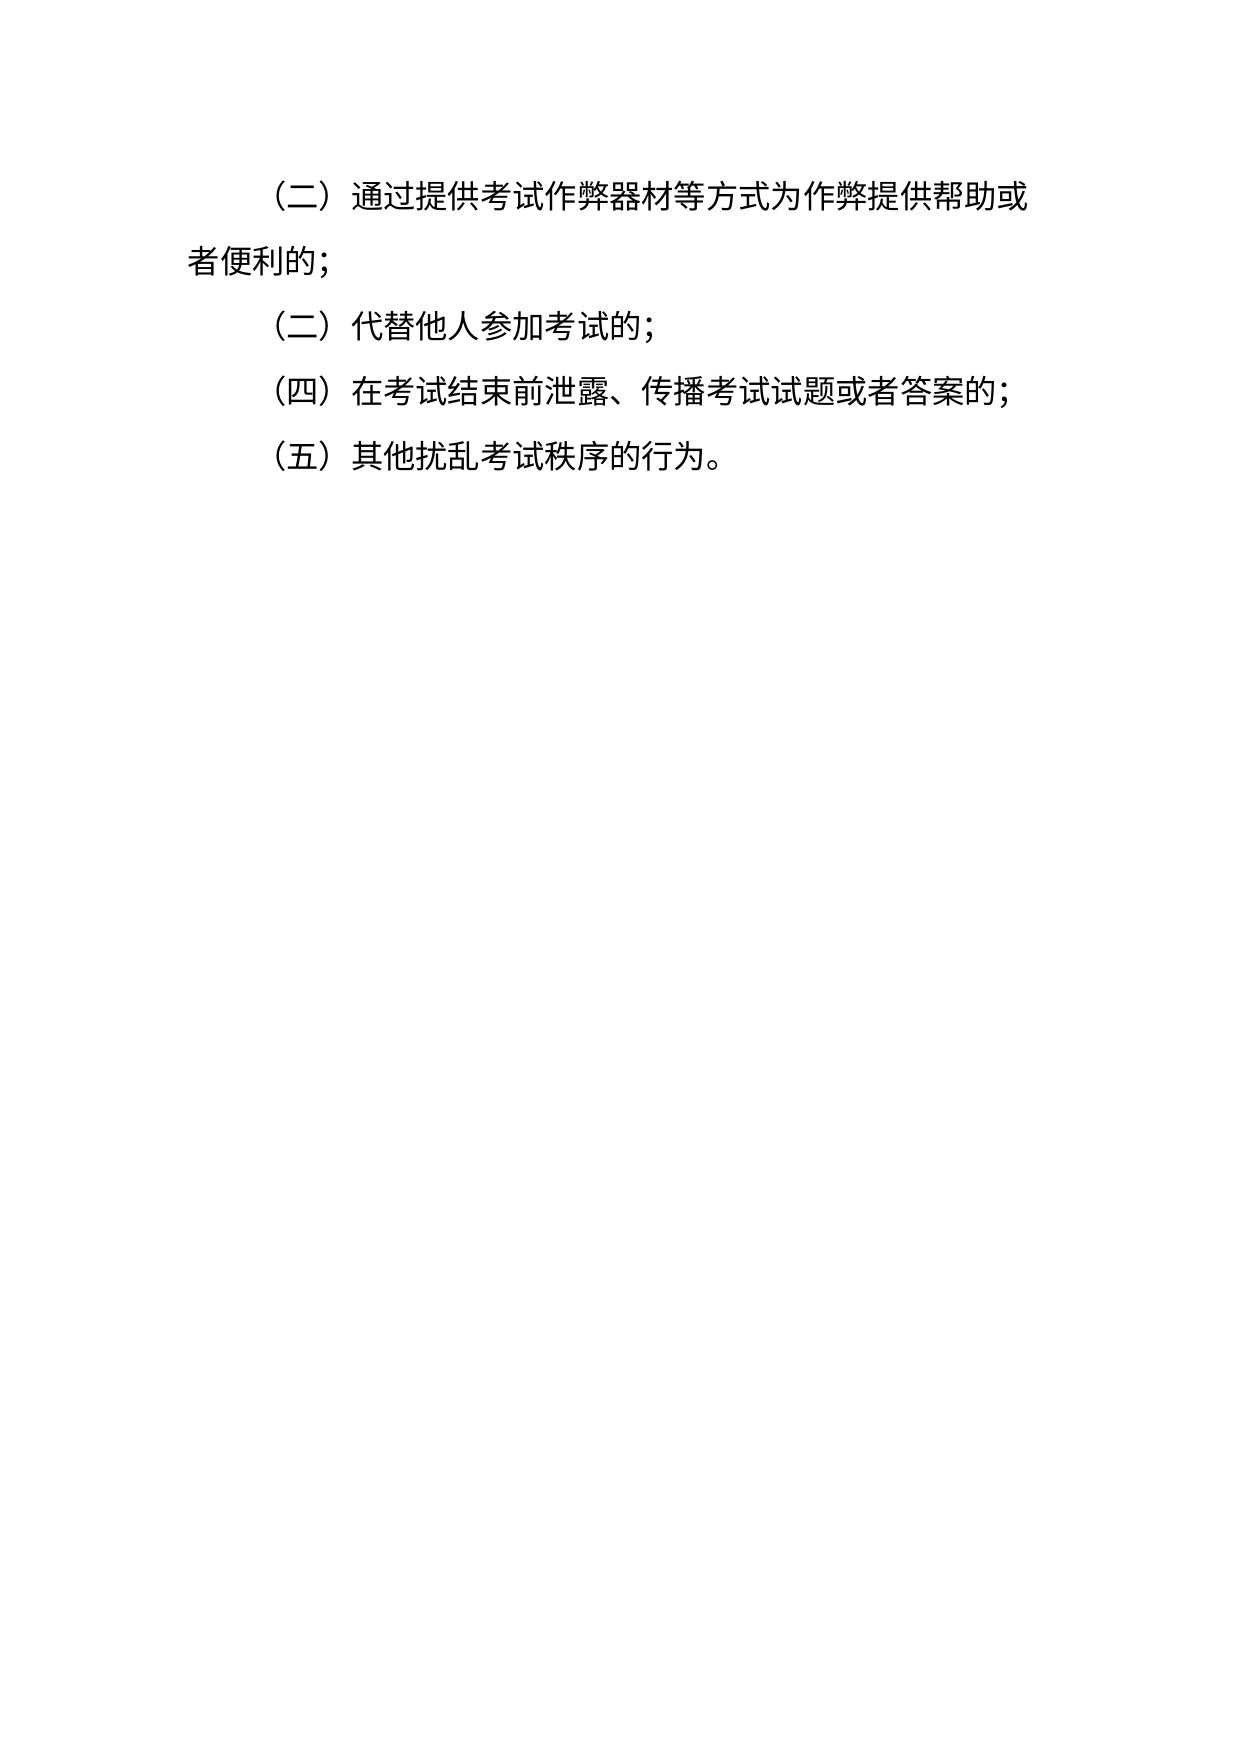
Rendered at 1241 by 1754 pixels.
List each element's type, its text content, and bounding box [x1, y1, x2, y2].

list 代替他人参加考试的； [187, 292, 1053, 357]
text 者便利的； [187, 227, 1053, 292]
list （四）在考试结束前泄露、传播考试试题或者答案的； [187, 357, 1053, 422]
list （二）通过提供考试作弊器材等方式为作弊提供帮助或 [187, 162, 1053, 227]
text （五）其他扰乱考试秩序的行为。 [187, 422, 1053, 487]
